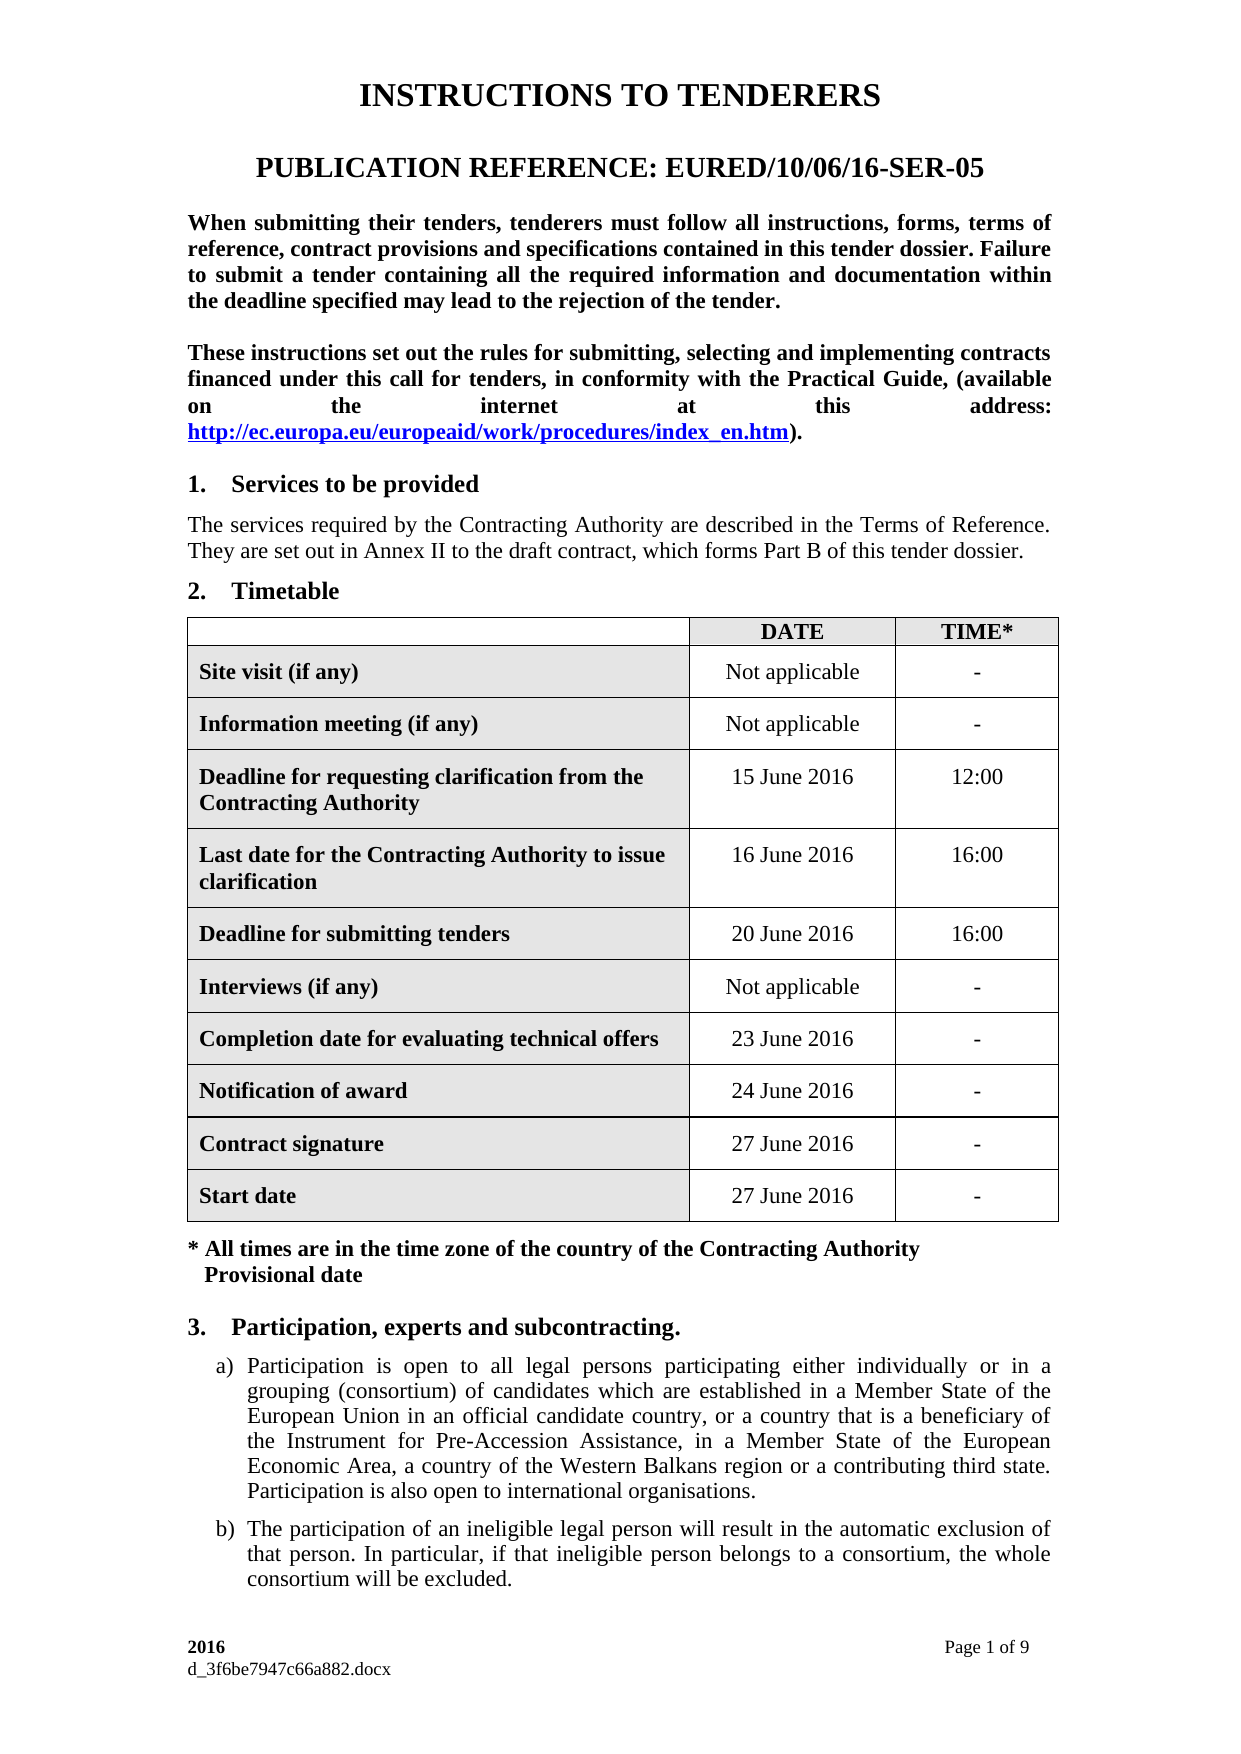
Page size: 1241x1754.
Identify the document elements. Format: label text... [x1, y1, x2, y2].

table_cell - [896, 960, 1058, 1012]
table_cell - [896, 1013, 1058, 1064]
list Participation, experts and subcontracting. [187, 1312, 1053, 1341]
table_cell 27 June 2016 [690, 1118, 895, 1169]
table_cell Deadline for requesting clarification from the Contracting Authority [188, 750, 689, 828]
subtitle These instructions set out the rules for submitting, selecting and implementing contracts financed under this call for tenders, in conformity with the Practical Guide, (available on the internet at this address: http://ec.europa.eu/europeaid/work/procedures/index_en.htm). [187, 339, 1053, 444]
table_cell Information meeting (if any) [188, 698, 689, 749]
table_cell 23 June 2016 [690, 1013, 895, 1064]
table_cell Last date for the Contracting Authority to issue clarification [188, 829, 689, 907]
table_cell Site visit (if any) [188, 646, 689, 697]
table_cell 20 June 2016 [690, 908, 895, 959]
table_cell 16 June 2016 [690, 829, 895, 907]
table_cell - [896, 646, 1058, 697]
table_cell Interviews (if any) [188, 960, 689, 1012]
table_cell 27 June 2016 [690, 1170, 895, 1221]
table_cell 12:00 [896, 750, 1058, 828]
table_cell 15 June 2016 [690, 750, 895, 828]
table_cell Not applicable [690, 646, 895, 697]
table_cell 16:00 [896, 829, 1058, 907]
table_cell Not applicable [690, 960, 895, 1012]
list The participation of an ineligible legal person will result in the automatic exclusion of that person. In particular, if that ineligible person belongs to a consortium, the whole consortium will be excluded. [216, 1516, 1053, 1591]
text The services required by the Contracting Authority are described in the Terms of Reference. They are set out in Annex II to the draft contract, which forms Part B of this tender dossier. [187, 511, 1053, 563]
list Participation is open to all legal persons participating either individually or in a grouping (consortium) of candidates which are established in a Member State of the European Union in an official candidate country, or a country that is a beneficiary of the Instrument for Pre-Accession Assistance, in a Member State of the European Economic Area, a country of the Western Balkans region or a contributing third state. Participation is also open to international organisations. [216, 1354, 1053, 1504]
table_cell Contract signature [188, 1118, 689, 1169]
subtitle PUBLICATION REFERENCE: EURED/10/06/16-SER-05 [187, 150, 1053, 183]
table_header [188, 618, 689, 644]
table_cell - [896, 1065, 1058, 1116]
table_cell - [896, 1118, 1058, 1169]
subtitle When submitting their tenders, tenderers must follow all instructions, forms, terms of reference, contract provisions and specifications contained in this tender dossier. Failure to submit a tender containing all the required information and documentation within the deadline specified may lead to the rejection of the tender. [187, 208, 1053, 314]
table_cell - [896, 1170, 1058, 1221]
table_cell Notification of award [188, 1065, 689, 1116]
list Services to be provided [187, 469, 1053, 498]
table_cell Start date [188, 1170, 689, 1221]
table_cell 16:00 [896, 908, 1058, 959]
text * All times are in the time zone of the country of the Contracting Authority Provisional date [187, 1235, 1053, 1287]
table_cell Completion date for evaluating technical offers [188, 1013, 689, 1064]
table_header DATE [690, 618, 895, 644]
table_cell Not applicable [690, 698, 895, 749]
table_cell 24 June 2016 [690, 1065, 895, 1116]
table_header TIME* [896, 618, 1058, 644]
table_cell - [896, 698, 1058, 749]
list Timetable [187, 576, 1053, 604]
table_cell Deadline for submitting tenders [188, 908, 689, 959]
